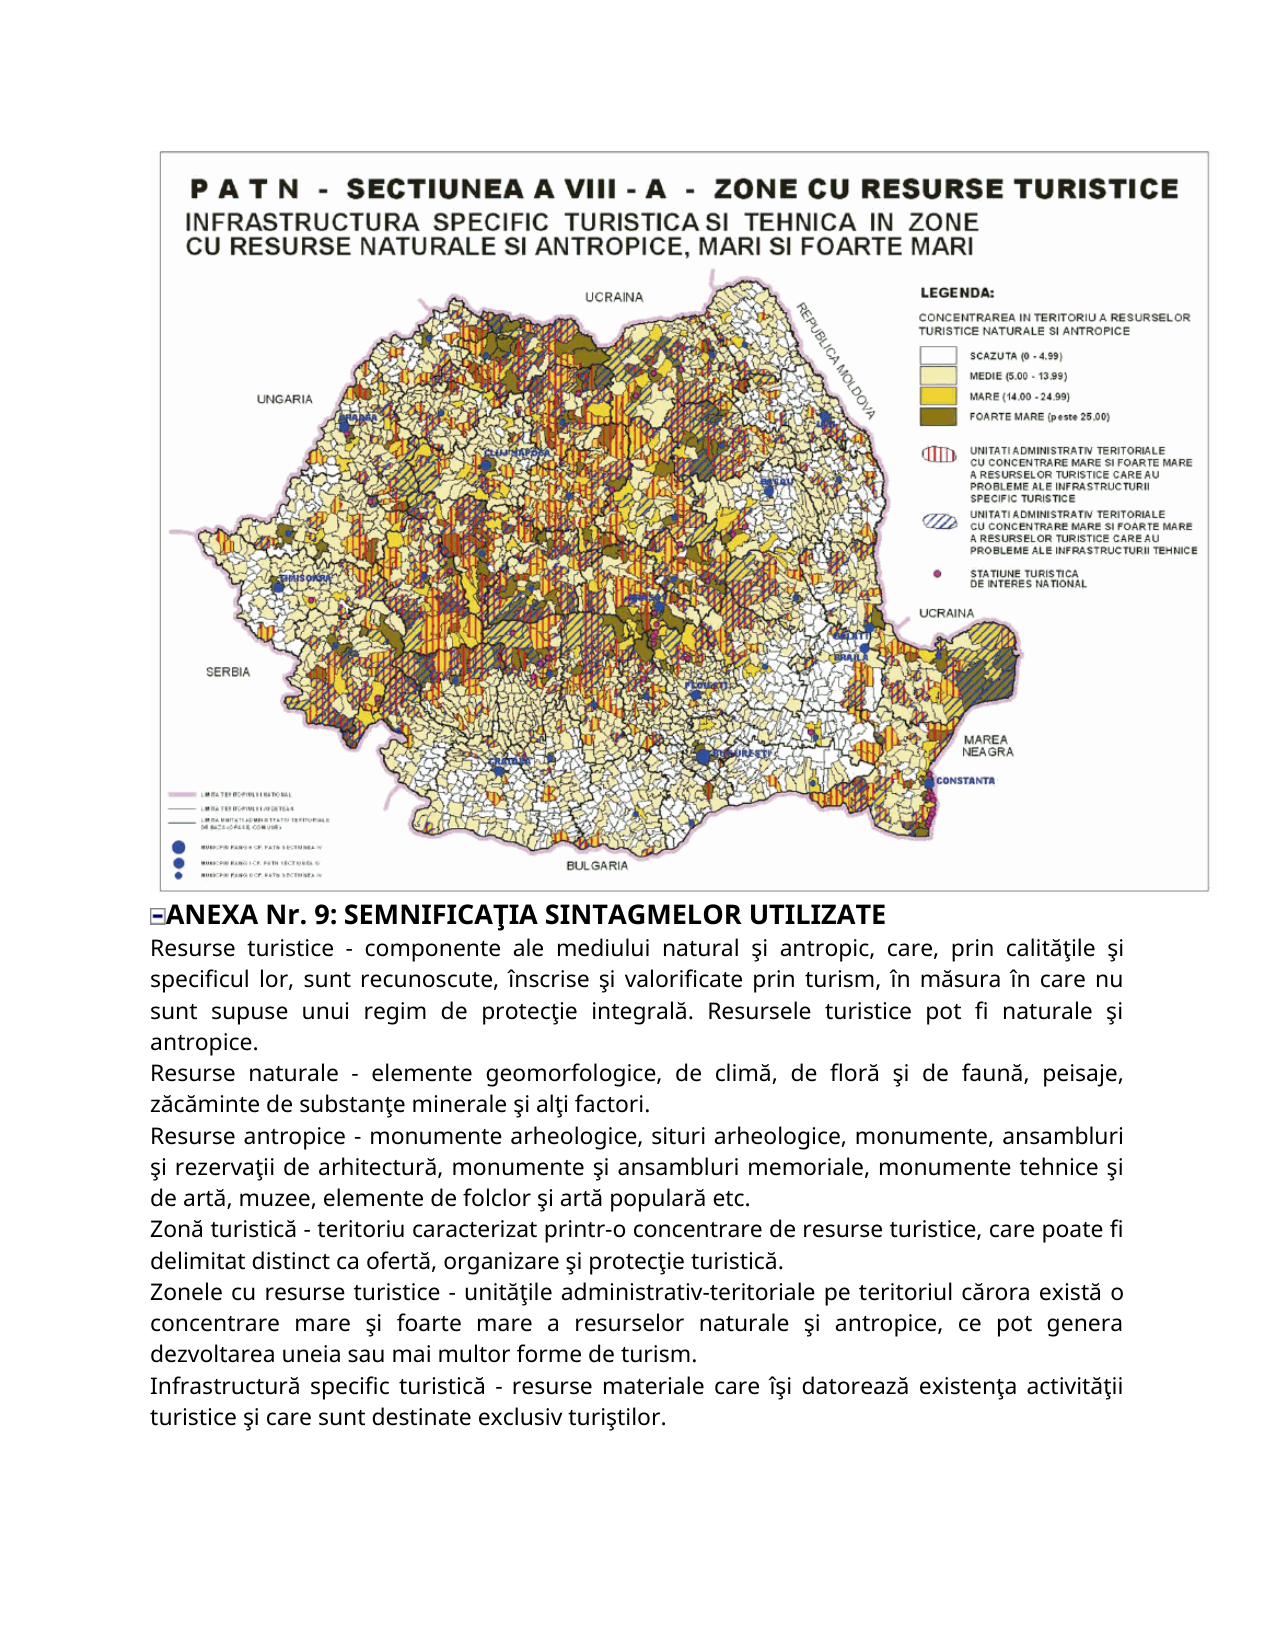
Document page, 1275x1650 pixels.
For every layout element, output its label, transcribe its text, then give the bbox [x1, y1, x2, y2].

text Resurse turistice - componente ale mediului natural şi antropic, care, prin calităţile şi specificul lor, sunt recunoscute, înscrise şi valorificate prin turism, în măsura în care nu sunt supuse unui regim de protecţie integrală. Resursele turistice pot fi naturale şi antropice. [150, 932, 1125, 1057]
picture [150, 908, 166, 925]
text Zonă turistică - teritoriu caracterizat printr-o concentrare de resurse turistice, care poate fi delimitat distinct ca ofertă, organizare şi protecţie turistică. [150, 1213, 1125, 1276]
picture [150, 150, 1218, 896]
text Resurse naturale - elemente geomorfologice, de climă, de floră şi de faună, peisaje, zăcăminte de substanţe minerale şi alţi factori. [150, 1057, 1125, 1120]
text Resurse antropice - monumente arheologice, situri arheologice, monumente, ansambluri şi rezervaţii de arhitectură, monumente şi ansambluri memoriale, monumente tehnice şi de artă, muzee, elemente de folclor şi artă populară etc. [150, 1120, 1125, 1213]
text Infrastructură specific turistică - resurse materiale care îşi datorează existenţa activităţii turistice şi care sunt destinate exclusiv turiştilor. [150, 1370, 1125, 1432]
text ANEXA Nr. 9: SEMNIFICAŢIA SINTAGMELOR UTILIZATE [150, 896, 1125, 932]
text Zonele cu resurse turistice - unităţile administrativ-teritoriale pe teritoriul cărora există o concentrare mare şi foarte mare a resurselor naturale şi antropice, ce pot genera dezvoltarea uneia sau mai multor forme de turism. [150, 1276, 1125, 1370]
